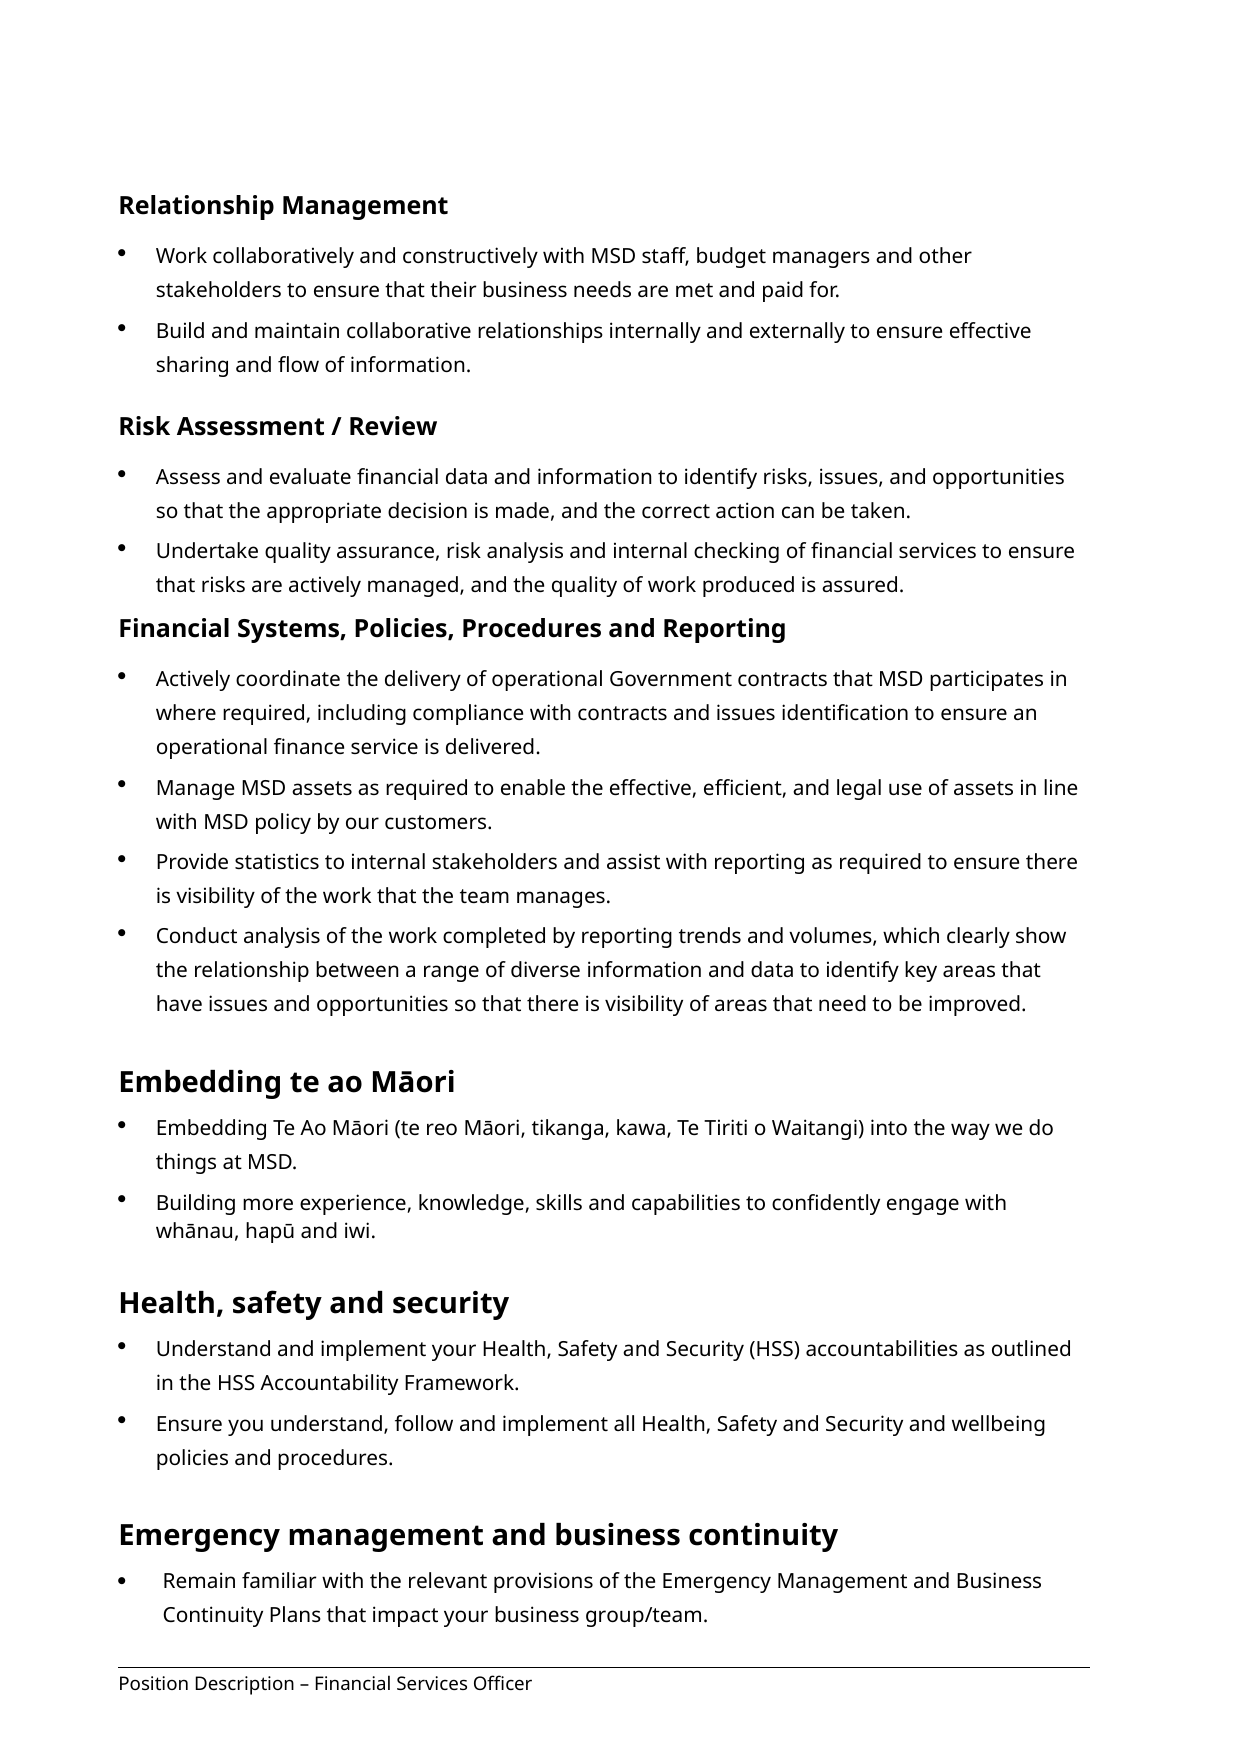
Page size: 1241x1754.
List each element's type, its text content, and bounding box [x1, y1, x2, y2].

list Building more experience, knowledge, skills and capabilities to confidently engage with whānau, hapū and iwi. [118, 1188, 1090, 1244]
list Assess and evaluate financial data and information to identify risks, issues, and opportunities so that the appropriate decision is made, and the correct action can be taken. [118, 462, 1090, 525]
list Provide statistics to internal stakeholders and assist with reporting as required to ensure there is visibility of the work that the team manages. [118, 847, 1090, 909]
subtitle Embedding te ao Māori [118, 1061, 1090, 1101]
list Build and maintain collaborative relationships internally and externally to ensure effective sharing and flow of information. [118, 316, 1090, 378]
subtitle Health, safety and security [118, 1282, 1090, 1322]
list Conduct analysis of the work completed by reporting trends and volumes, which clearly show the relationship between a range of diverse information and data to identify key areas that have issues and opportunities so that there is visibility of areas that need to be improved. [118, 921, 1090, 1018]
subtitle Risk Assessment / Review [118, 409, 1090, 443]
subtitle Emergency management and business continuity [118, 1514, 1090, 1554]
list Manage MSD assets as required to enable the effective, efficient, and legal use of assets in line with MSD policy by our customers. [118, 773, 1090, 835]
list Undertake quality assurance, risk analysis and internal checking of financial services to ensure that risks are actively managed, and the quality of work produced is assured. [118, 537, 1090, 599]
list Actively coordinate the delivery of operational Government contracts that MSD participates in where required, including compliance with contracts and issues identification to ensure an operational finance service is delivered. [118, 664, 1090, 761]
list Embedding Te Ao Māori (te reo Māori, tikanga, kawa, Te Tiriti o Waitangi) into the way we do things at MSD. [118, 1113, 1090, 1176]
list Understand and implement your Health, Safety and Security (HSS) accountabilities as outlined in the HSS Accountability Framework. [118, 1334, 1090, 1397]
list Remain familiar with the relevant provisions of the Emergency Management and Business Continuity Plans that impact your business group/team. [118, 1566, 1090, 1629]
subtitle Relationship Management [118, 188, 1090, 222]
list Work collaboratively and constructively with MSD staff, budget managers and other stakeholders to ensure that their business needs are met and paid for. [118, 241, 1090, 304]
text Financial Systems, Policies, Procedures and Reporting [118, 611, 1090, 645]
list Ensure you understand, follow and implement all Health, Safety and Security and wellbeing policies and procedures. [118, 1409, 1090, 1471]
